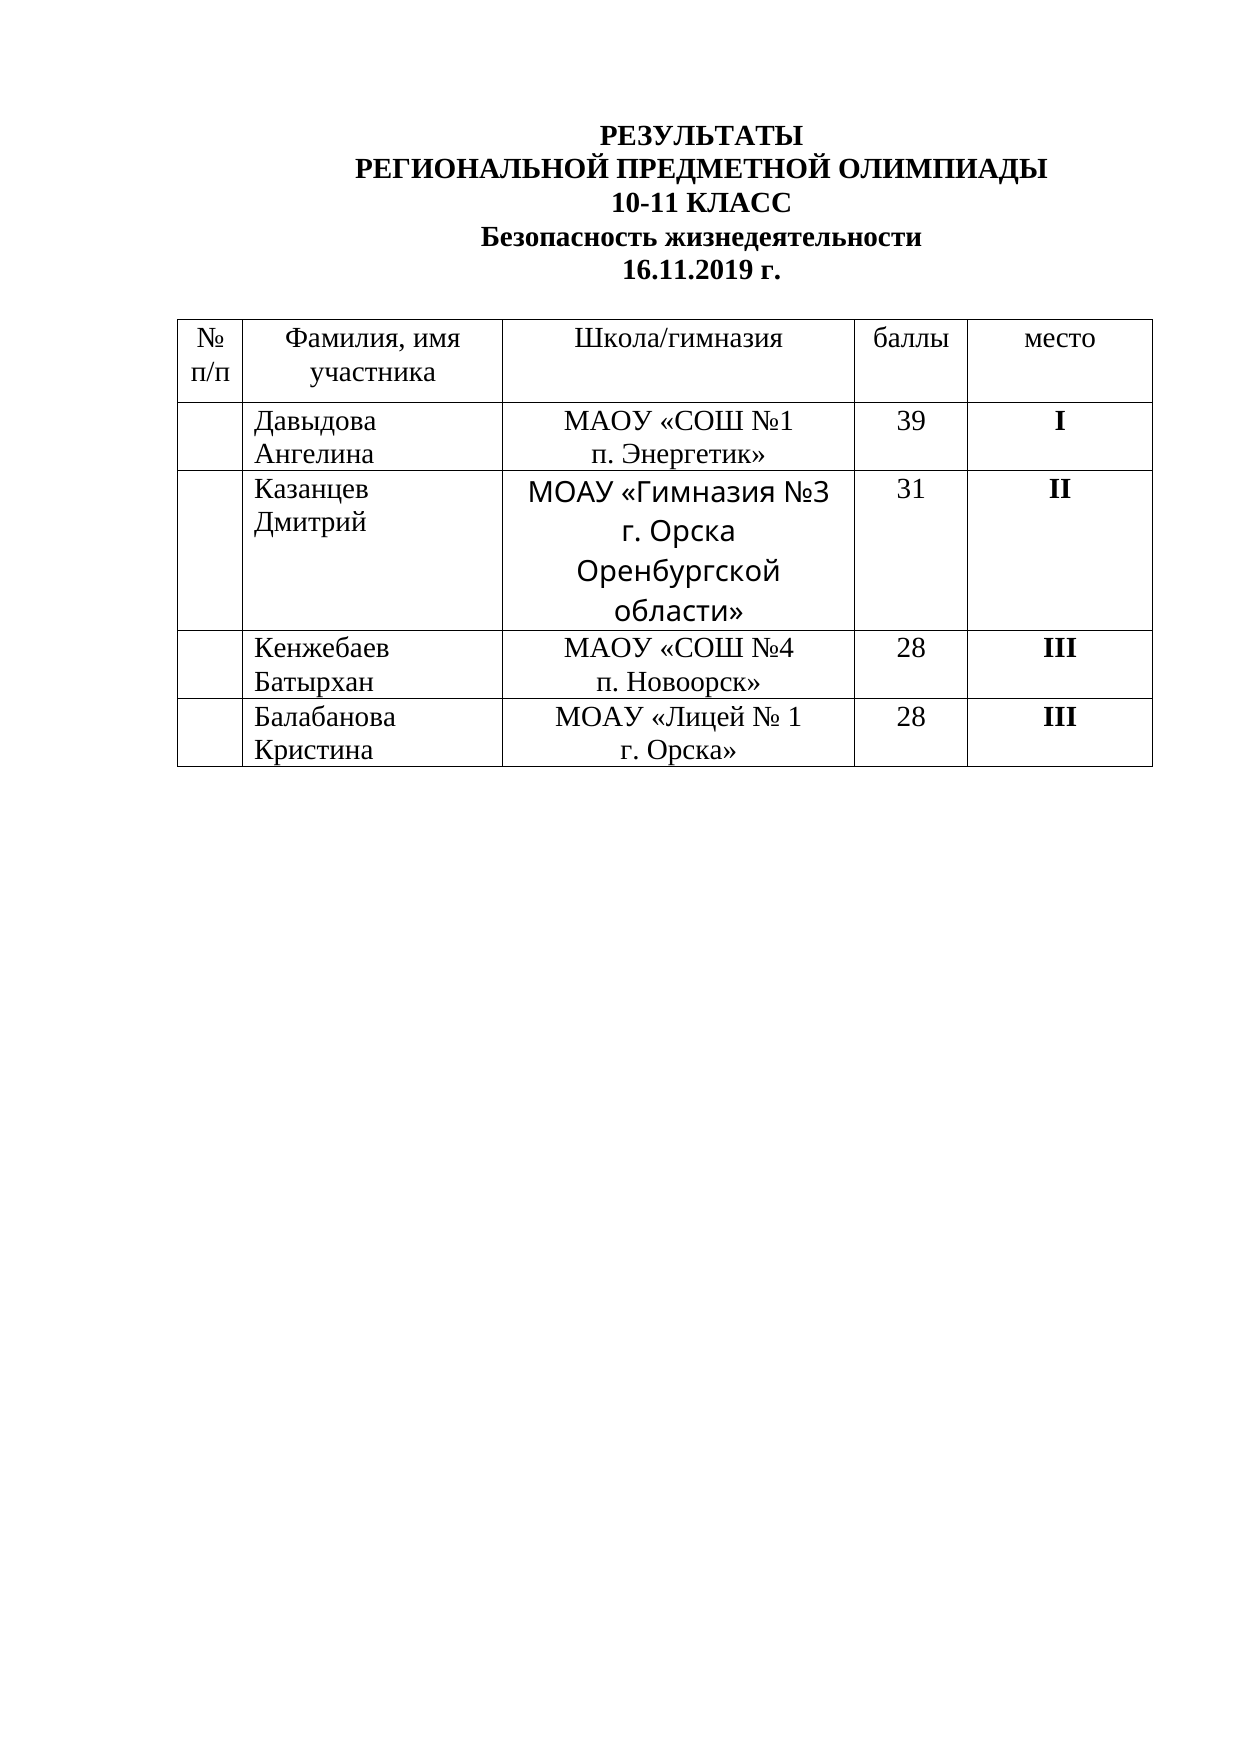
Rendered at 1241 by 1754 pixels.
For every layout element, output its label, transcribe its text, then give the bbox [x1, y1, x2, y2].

table_cell 28 [855, 631, 967, 698]
table_cell Балабанова Кристина [243, 699, 502, 766]
table_header № п/п [178, 320, 242, 402]
table_cell [178, 403, 242, 470]
table_cell МАОУ «СОШ №4 п. Новоорск» [503, 631, 854, 698]
table_cell 39 [855, 403, 967, 470]
table_cell МОАУ «Гимназия №3 г. Орска Оренбургской области» [503, 471, 854, 629]
table_cell III [968, 631, 1152, 698]
table_cell 28 [855, 699, 967, 766]
table_header Школа/гимназия [503, 320, 854, 402]
table_cell I [968, 403, 1152, 470]
table_cell [178, 471, 242, 629]
table_cell III [968, 699, 1152, 766]
table_header Фамилия, имя участника [243, 320, 502, 402]
text 16.11.2019 г. [177, 252, 1152, 286]
text Безопасность жизнедеятельности [177, 219, 1152, 252]
table_cell Давыдова Ангелина [243, 403, 502, 470]
table_cell 31 [855, 471, 967, 629]
text РЕЗУЛЬТАТЫ [177, 118, 1152, 152]
table_cell [178, 699, 242, 766]
table_header место [968, 320, 1152, 402]
table_cell Казанцев Дмитрий [243, 471, 502, 629]
text 10-11 КЛАСС [177, 185, 1152, 219]
table_cell [178, 631, 242, 698]
table_header баллы [855, 320, 967, 402]
table_cell II [968, 471, 1152, 629]
table_cell МОАУ «Лицей № 1 г. Орска» [503, 699, 854, 766]
table_cell МАОУ «СОШ №1 п. Энергетик» [503, 403, 854, 470]
text РЕГИОНАЛЬНОЙ ПРЕДМЕТНОЙ ОЛИМПИАДЫ [177, 152, 1152, 185]
table_cell Кенжебаев Батырхан [243, 631, 502, 698]
